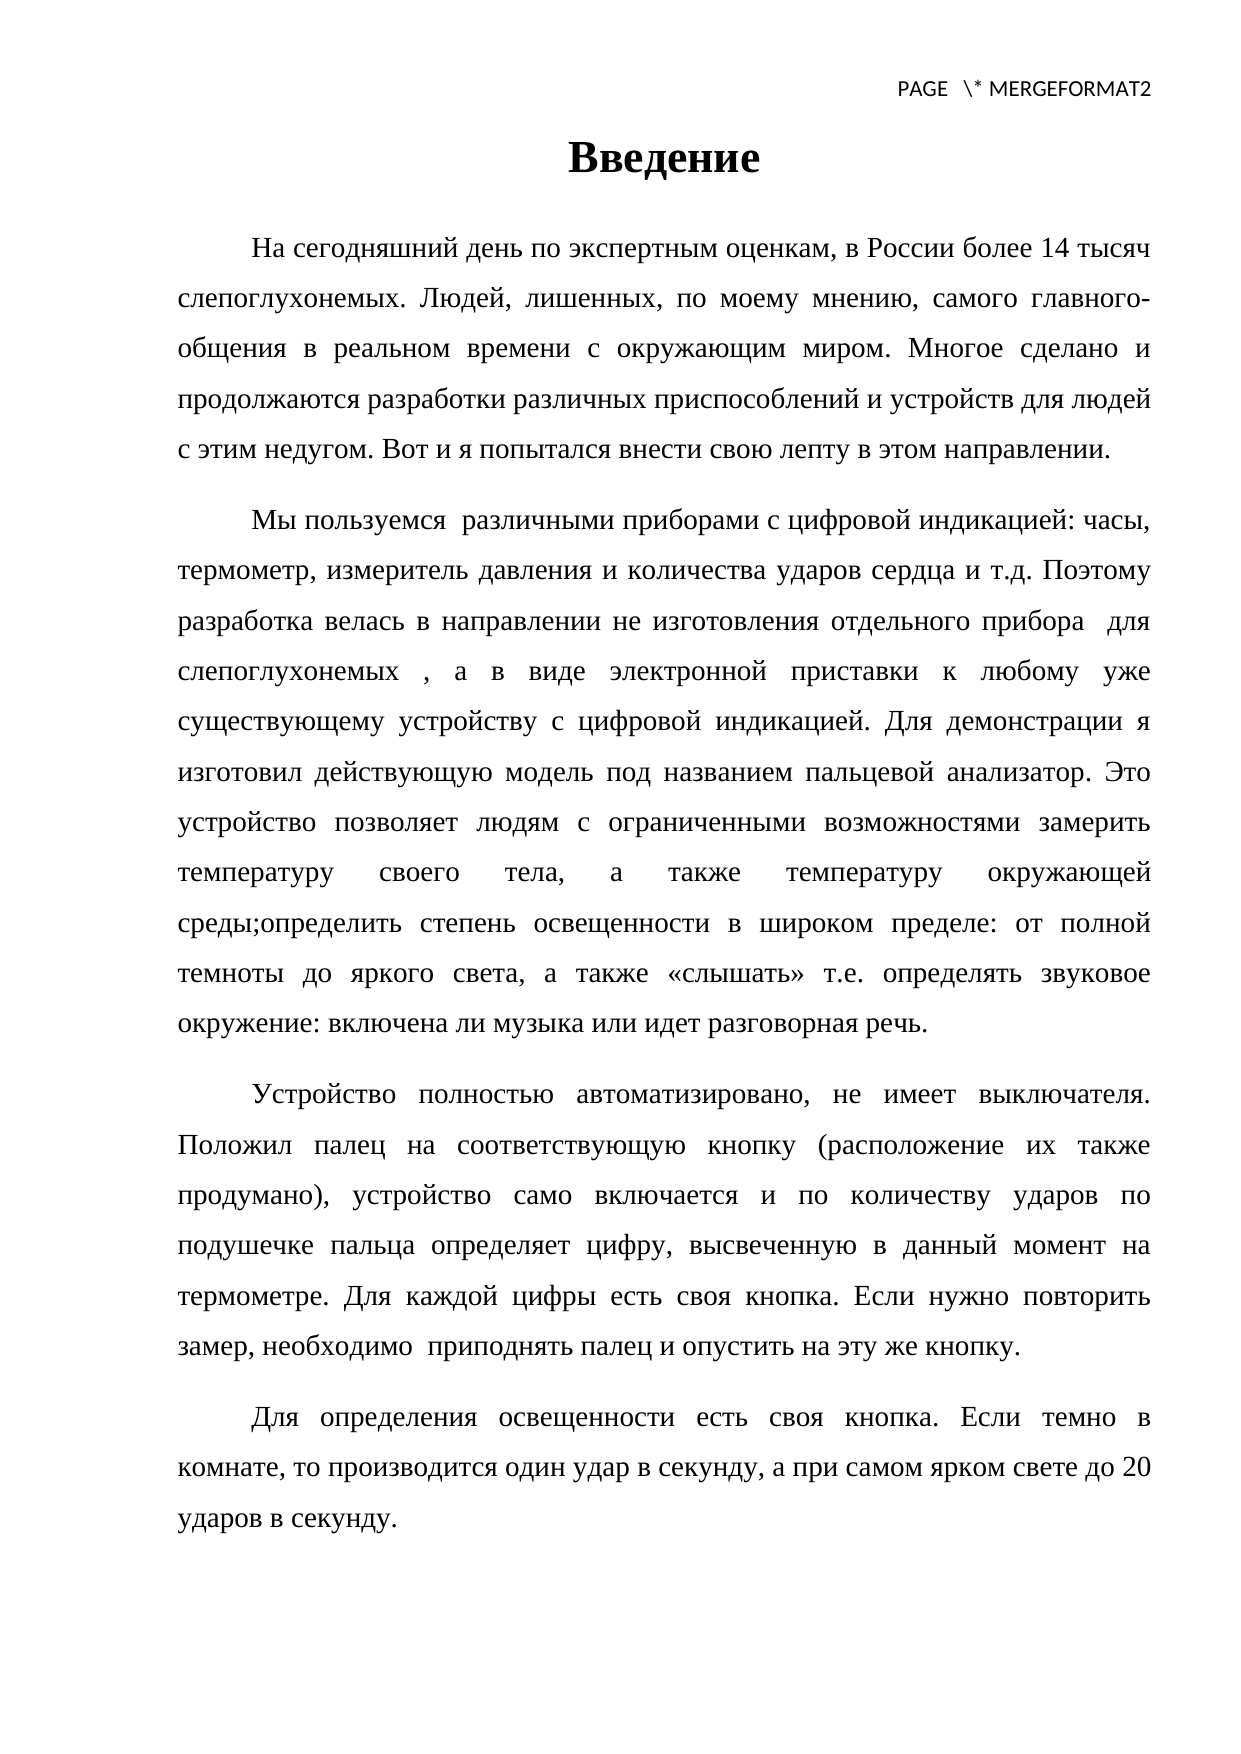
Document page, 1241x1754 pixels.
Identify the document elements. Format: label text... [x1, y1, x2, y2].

text Устройство полностью автоматизировано, не имеет выключателя. Положил палец на соответствующую кнопку (расположение их также продумано), устройство само включается и по количеству ударов по подушечке пальца определяет цифру, высвеченную в данный момент на термометре. Для каждой цифры есть своя кнопка. Если нужно повторить замер, необходимо приподнять палец и опустить на эту же кнопку. [177, 1076, 1152, 1362]
text На сегодняшний день по экспертным оценкам, в России более 14 тысяч слепоглухонемых. Людей, лишенных, по моему мнению, самого главного- общения в реальном времени с окружающим миром. Многое сделано и продолжаются разработки различных приспособлений и устройств для людей с этим недугом. Вот и я попытался внести свою лепту в этом направлении. [177, 230, 1152, 464]
text Для определения освещенности есть своя кнопка. Если темно в комнате, то производится один удар в секунду, а при самом ярком свете до 20 ударов в секунду. [177, 1399, 1152, 1533]
text Мы пользуемся различными приборами с цифровой индикацией: часы, термометр, измеритель давления и количества ударов сердца и т.д. Поэтому разработка велась в направлении не изготовления отдельного прибора для слепоглухонемых , а в виде электронной приставки к любому уже существующему устройству с цифровой индикацией. Для демонстрации я изготовил действующую модель под названием пальцевой анализатор. Это устройство позволяет людям с ограниченными возможностями замерить температуру своего тела, а также температуру окружающей среды;определить степень освещенности в широком пределе: от полной темноты до яркого света, а также «слышать» т.е. определять звуковое окружение: включена ли музыка или идет разговорная речь. [177, 502, 1152, 1039]
text Введение [177, 130, 1152, 183]
